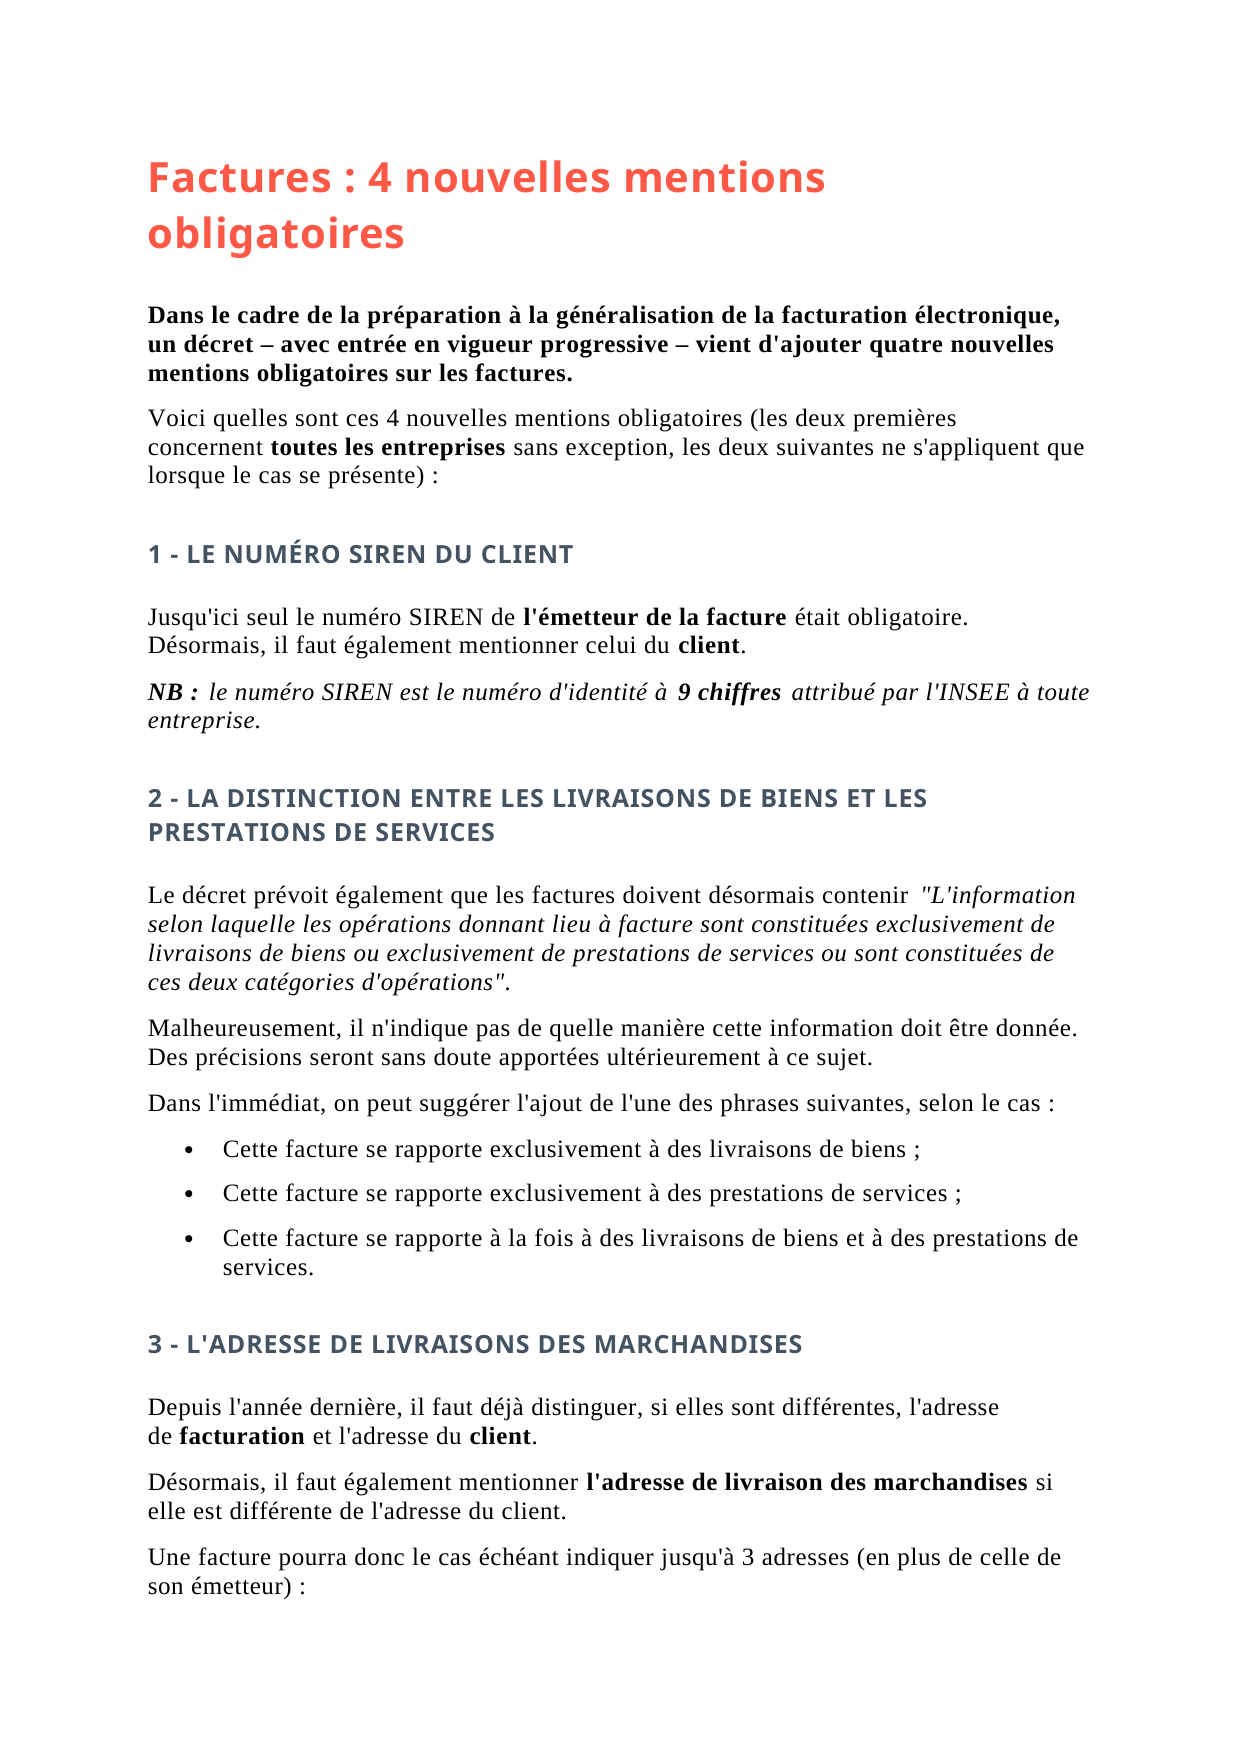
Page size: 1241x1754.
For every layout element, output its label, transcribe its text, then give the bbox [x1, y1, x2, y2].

list Cette facture se rapporte exclusivement à des prestations de services ; [185, 1178, 1093, 1207]
text Désormais, il faut également mentionner l'adresse de livraison des marchandises si elle est différente de l'adresse du client. [148, 1467, 1093, 1525]
text Jusqu'ici seul le numéro SIREN de l'émetteur de la facture était obligatoire. Désormais, il faut également mentionner celui du client. [148, 602, 1093, 659]
text 2 - LA DISTINCTION ENTRE LES LIVRAISONS DE BIENS ET LES PRESTATIONS DE SERVICES [148, 781, 1093, 849]
text Factures : 4 nouvelles mentions obligatoires [148, 148, 1093, 261]
list Cette facture se rapporte exclusivement à des livraisons de biens ; [185, 1134, 1093, 1163]
list Cette facture se rapporte à la fois à des livraisons de biens et à des prestations de services. [185, 1223, 1093, 1280]
text Malheureusement, il n'indique pas de quelle manière cette information doit être donnée. Des précisions seront sans doute apportées ultérieurement à ce sujet. [148, 1013, 1093, 1070]
text 3 - L'ADRESSE DE LIVRAISONS DES MARCHANDISES [148, 1327, 1093, 1361]
text Dans le cadre de la préparation à la généralisation de la facturation électronique, un décret – avec entrée en vigueur progressive – vient d'ajouter quatre nouvelles mentions obligatoires sur les factures. [148, 300, 1093, 386]
text NB : le numéro SIREN est le numéro d'identité à 9 chiffres attribué par l'INSEE à toute entreprise. [148, 677, 1093, 734]
text Une facture pourra donc le cas échéant indiquer jusqu'à 3 adresses (en plus de celle de son émetteur) : [148, 1542, 1093, 1600]
text 1 - LE NUMÉRO SIREN DU CLIENT [148, 536, 1093, 570]
text Dans l'immédiat, on peut suggérer l'ajout de l'une des phrases suivantes, selon le cas : [148, 1088, 1093, 1117]
text Voici quelles sont ces 4 nouvelles mentions obligatoires (les deux premières concernent toutes les entreprises sans exception, les deux suivantes ne s'appliquent que lorsque le cas se présente) : [148, 403, 1093, 489]
text Le décret prévoit également que les factures doivent désormais contenir "L'information selon laquelle les opérations donnant lieu à facture sont constituées exclusivement de livraisons de biens ou exclusivement de prestations de services ou sont constituées de ces deux catégories d'opérations". [148, 880, 1093, 995]
text Depuis l'année dernière, il faut déjà distinguer, si elles sont différentes, l'adresse de facturation et l'adresse du client. [148, 1392, 1093, 1450]
